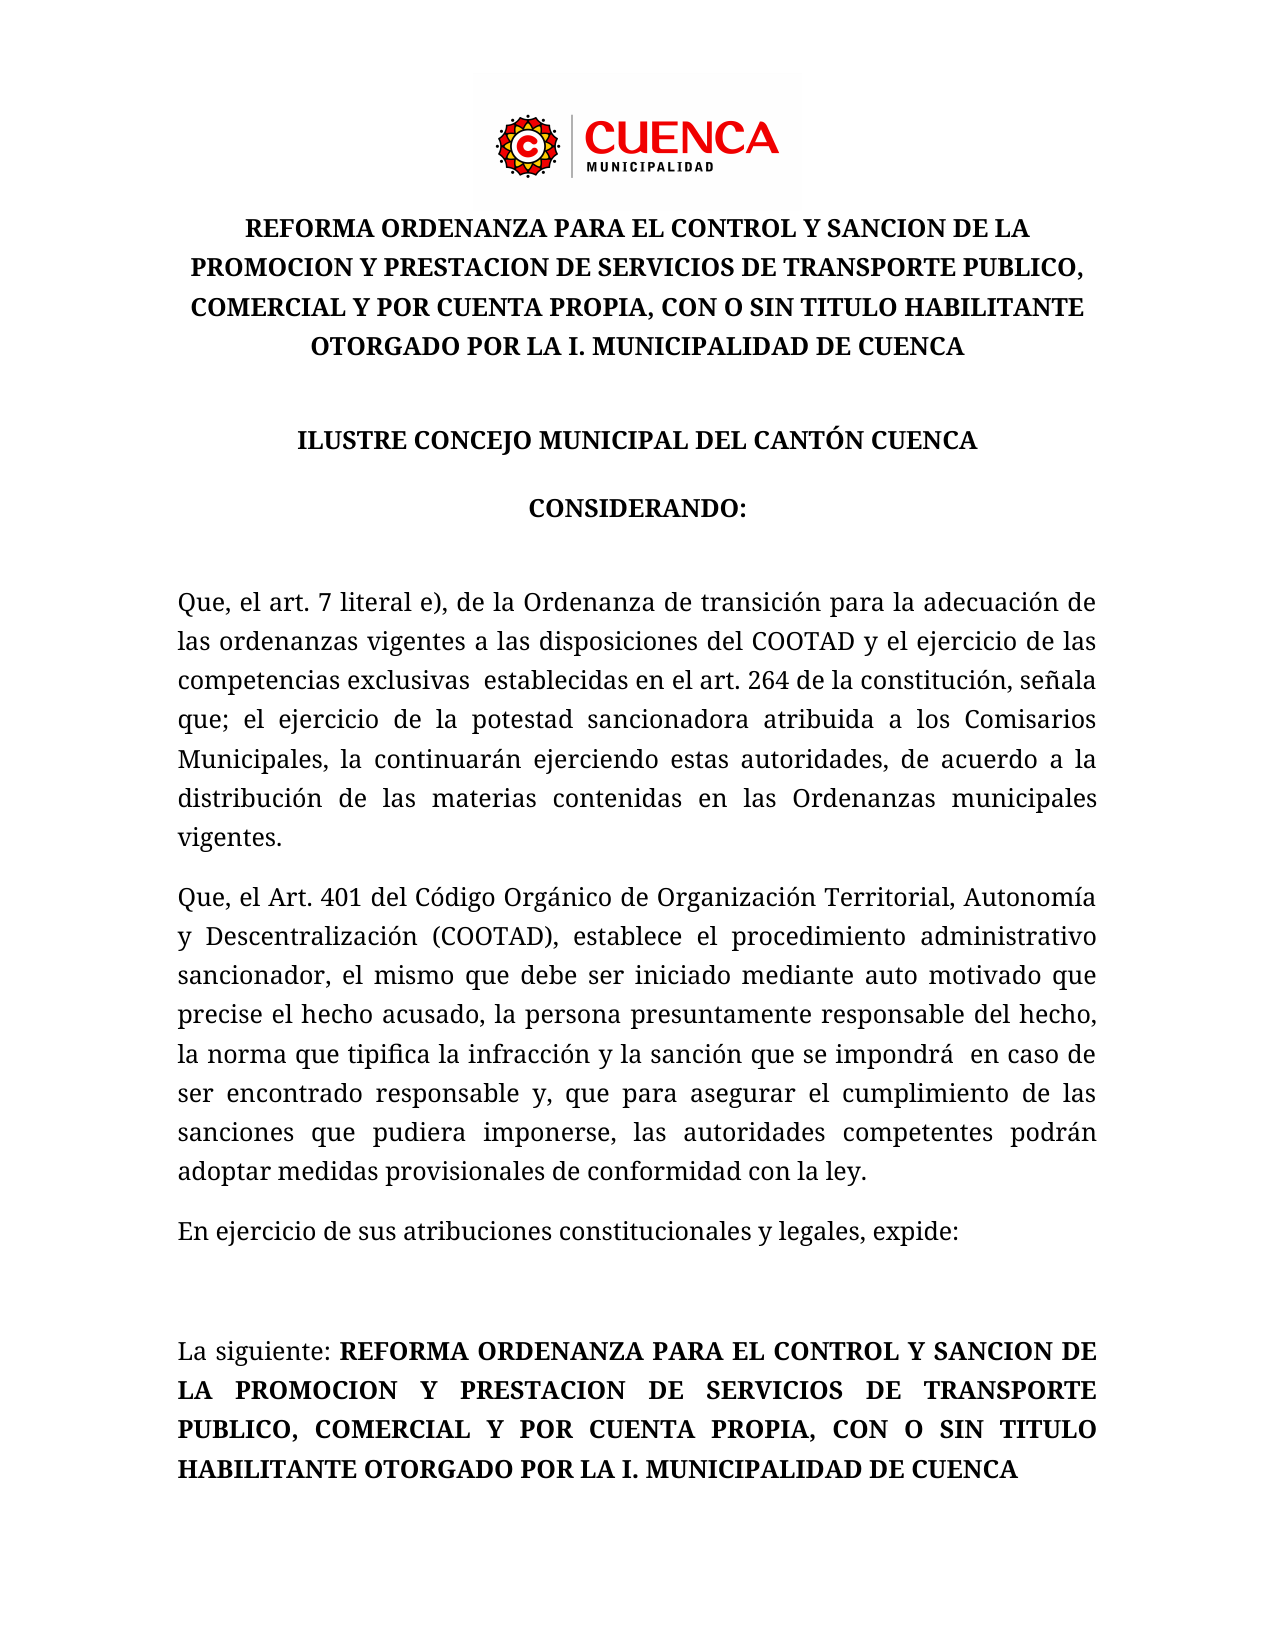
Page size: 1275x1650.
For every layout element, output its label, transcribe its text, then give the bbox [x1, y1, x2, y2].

text En ejercicio de sus atribuciones constitucionales y legales, expide: [177, 1214, 1098, 1248]
text La siguiente: REFORMA ORDENANZA PARA EL CONTROL Y SANCION DE LA PROMOCION Y PRESTACION DE SERVICIOS DE TRANSPORTE PUBLICO, COMERCIAL Y POR CUENTA PROPIA, CON O SIN TITULO HABILITANTE OTORGADO POR LA I. MUNICIPALIDAD DE CUENCA [177, 1334, 1098, 1485]
text Que, el Art. 401 del Código Orgánico de Organización Territorial, Autonomía y Descentralización (COOTAD), establece el procedimiento administrativo sancionador, el mismo que debe ser iniciado mediante auto motivado que precise el hecho acusado, la persona presuntamente responsable del hecho, la norma que tipifica la infracción y la sanción que se impondrá en caso de ser encontrado responsable y, que para asegurar el cumplimiento de las sanciones que pudiera imponerse, las autoridades competentes podrán adoptar medidas provisionales de conformidad con la ley. [177, 880, 1098, 1188]
text CONSIDERANDO: [177, 491, 1098, 525]
text ILUSTRE CONCEJO MUNICIPAL DEL CANTÓN CUENCA [177, 422, 1098, 457]
text Que, el art. 7 literal e), de la Ordenanza de transición para la adecuación de las ordenanzas vigentes a las disposiciones del COOTAD y el ejercicio de las competencias exclusivas establecidas en el art. 264 de la constitución, señala que; el ejercicio de la potestad sancionadora atribuida a los Comisarios Municipales, la continuarán ejerciendo estas autoridades, de acuerdo a la distribución de las materias contenidas en las Ordenanzas municipales vigentes. [177, 585, 1098, 854]
picture [473, 73, 802, 211]
text REFORMA ORDENANZA PARA EL CONTROL Y SANCION DE LA PROMOCION Y PRESTACION DE SERVICIOS DE TRANSPORTE PUBLICO, COMERCIAL Y POR CUENTA PROPIA, CON O SIN TITULO HABILITANTE OTORGADO POR LA I. MUNICIPALIDAD DE CUENCA [177, 211, 1098, 362]
